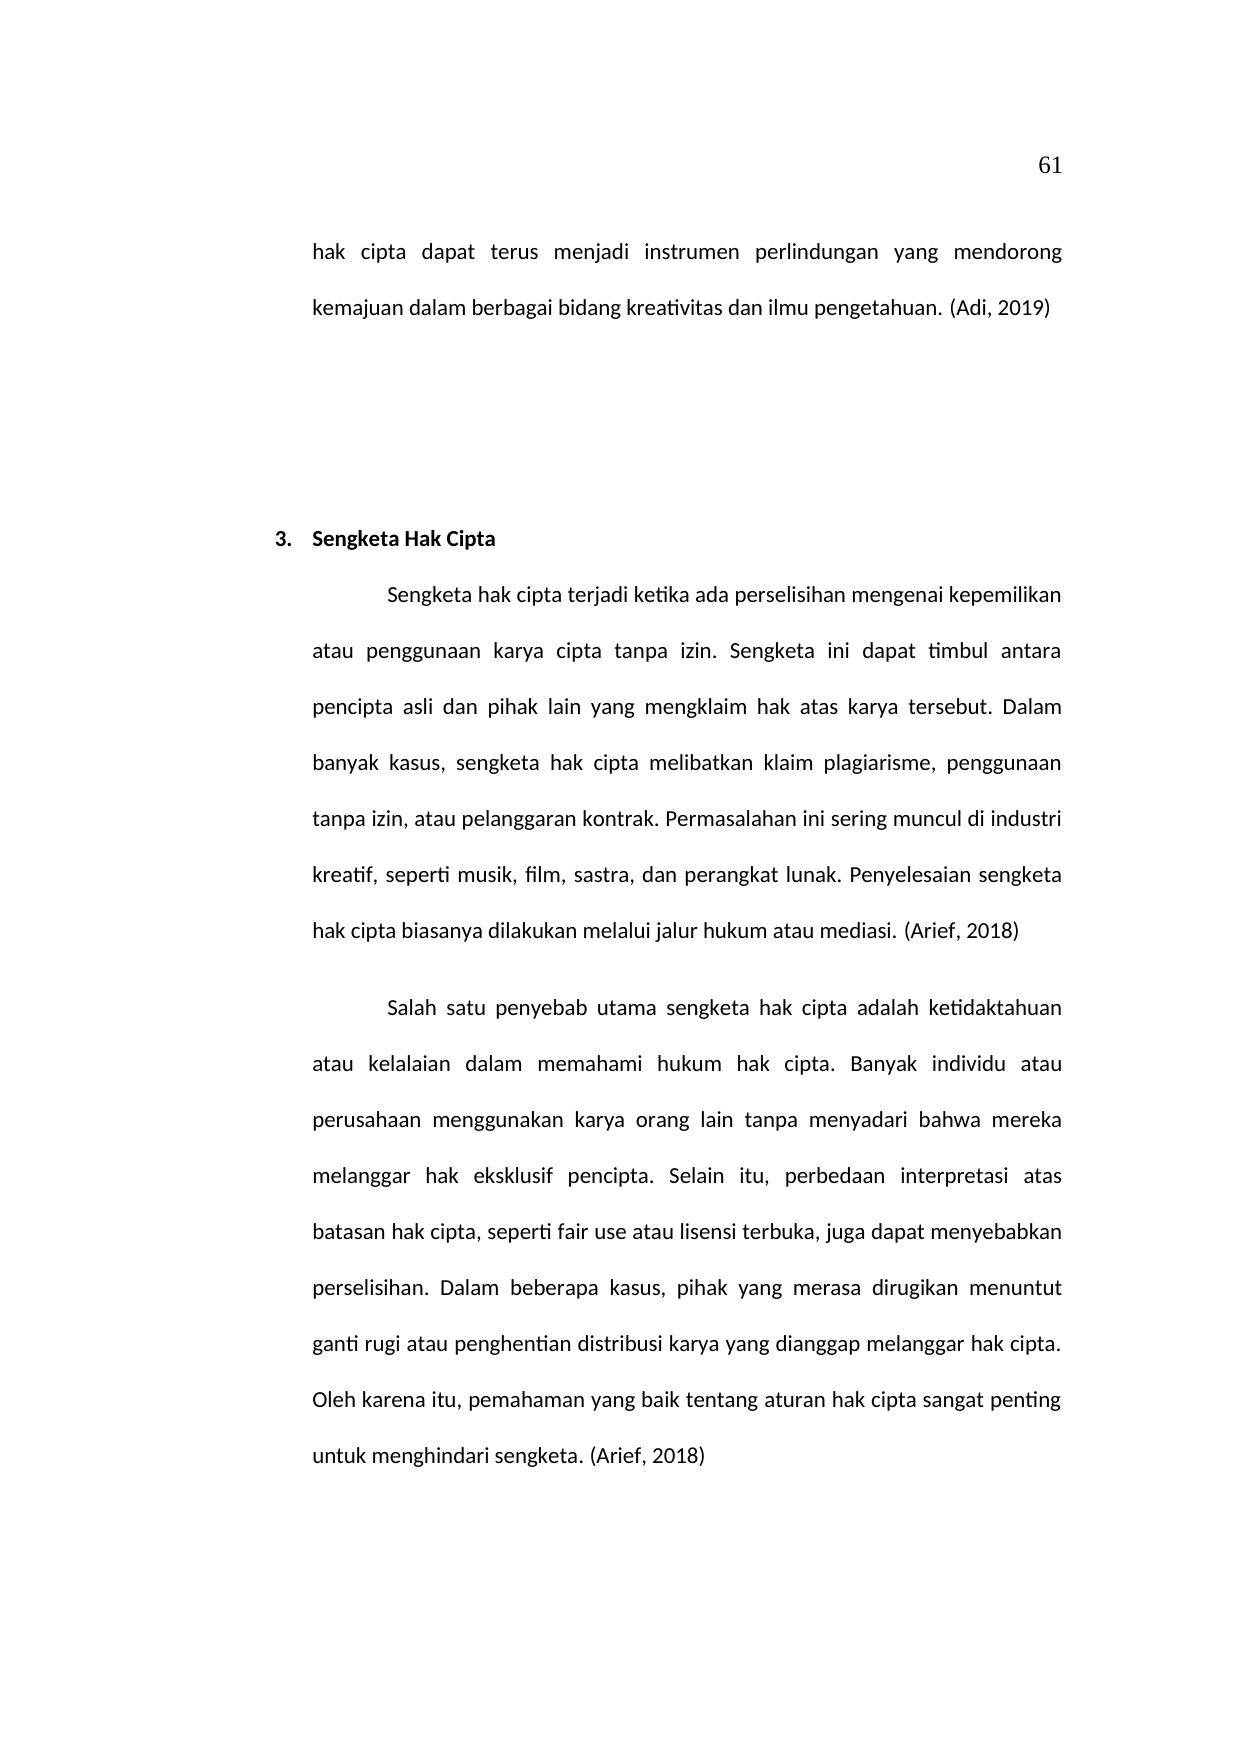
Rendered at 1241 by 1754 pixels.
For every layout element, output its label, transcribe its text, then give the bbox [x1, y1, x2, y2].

list Sengketa hak cipta terjadi ketika ada perselisihan mengenai kepemilikan atau penggunaan karya cipta tanpa izin. Sengketa ini dapat timbul antara pencipta asli dan pihak lain yang mengklaim hak atas karya tersebut. Dalam banyak kasus, sengketa hak cipta melibatkan klaim plagiarisme, penggunaan tanpa izin, atau pelanggaran kontrak. Permasalahan ini sering muncul di industri kreatif, seperti musik, film, sastra, dan perangkat lunak. Penyelesaian sengketa hak cipta biasanya dilakukan melalui jalur hukum atau mediasi. (Arief, 2018) [312, 580, 1063, 944]
list Salah satu penyebab utama sengketa hak cipta adalah ketidaktahuan atau kelalaian dalam memahami hukum hak cipta. Banyak individu atau perusahaan menggunakan karya orang lain tanpa menyadari bahwa mereka melanggar hak eksklusif pencipta. Selain itu, perbedaan interpretasi atas batasan hak cipta, seperti fair use atau lisensi terbuka, juga dapat menyebabkan perselisihan. Dalam beberapa kasus, pihak yang merasa dirugikan menuntut ganti rugi atau penghentian distribusi karya yang dianggap melanggar hak cipta. Oleh karena itu, pemahaman yang baik tentang aturan hak cipta sangat penting untuk menghindari sengketa. (Arief, 2018) [312, 993, 1063, 1469]
list Sengketa Hak Cipta [274, 524, 1063, 552]
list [312, 237, 1063, 321]
